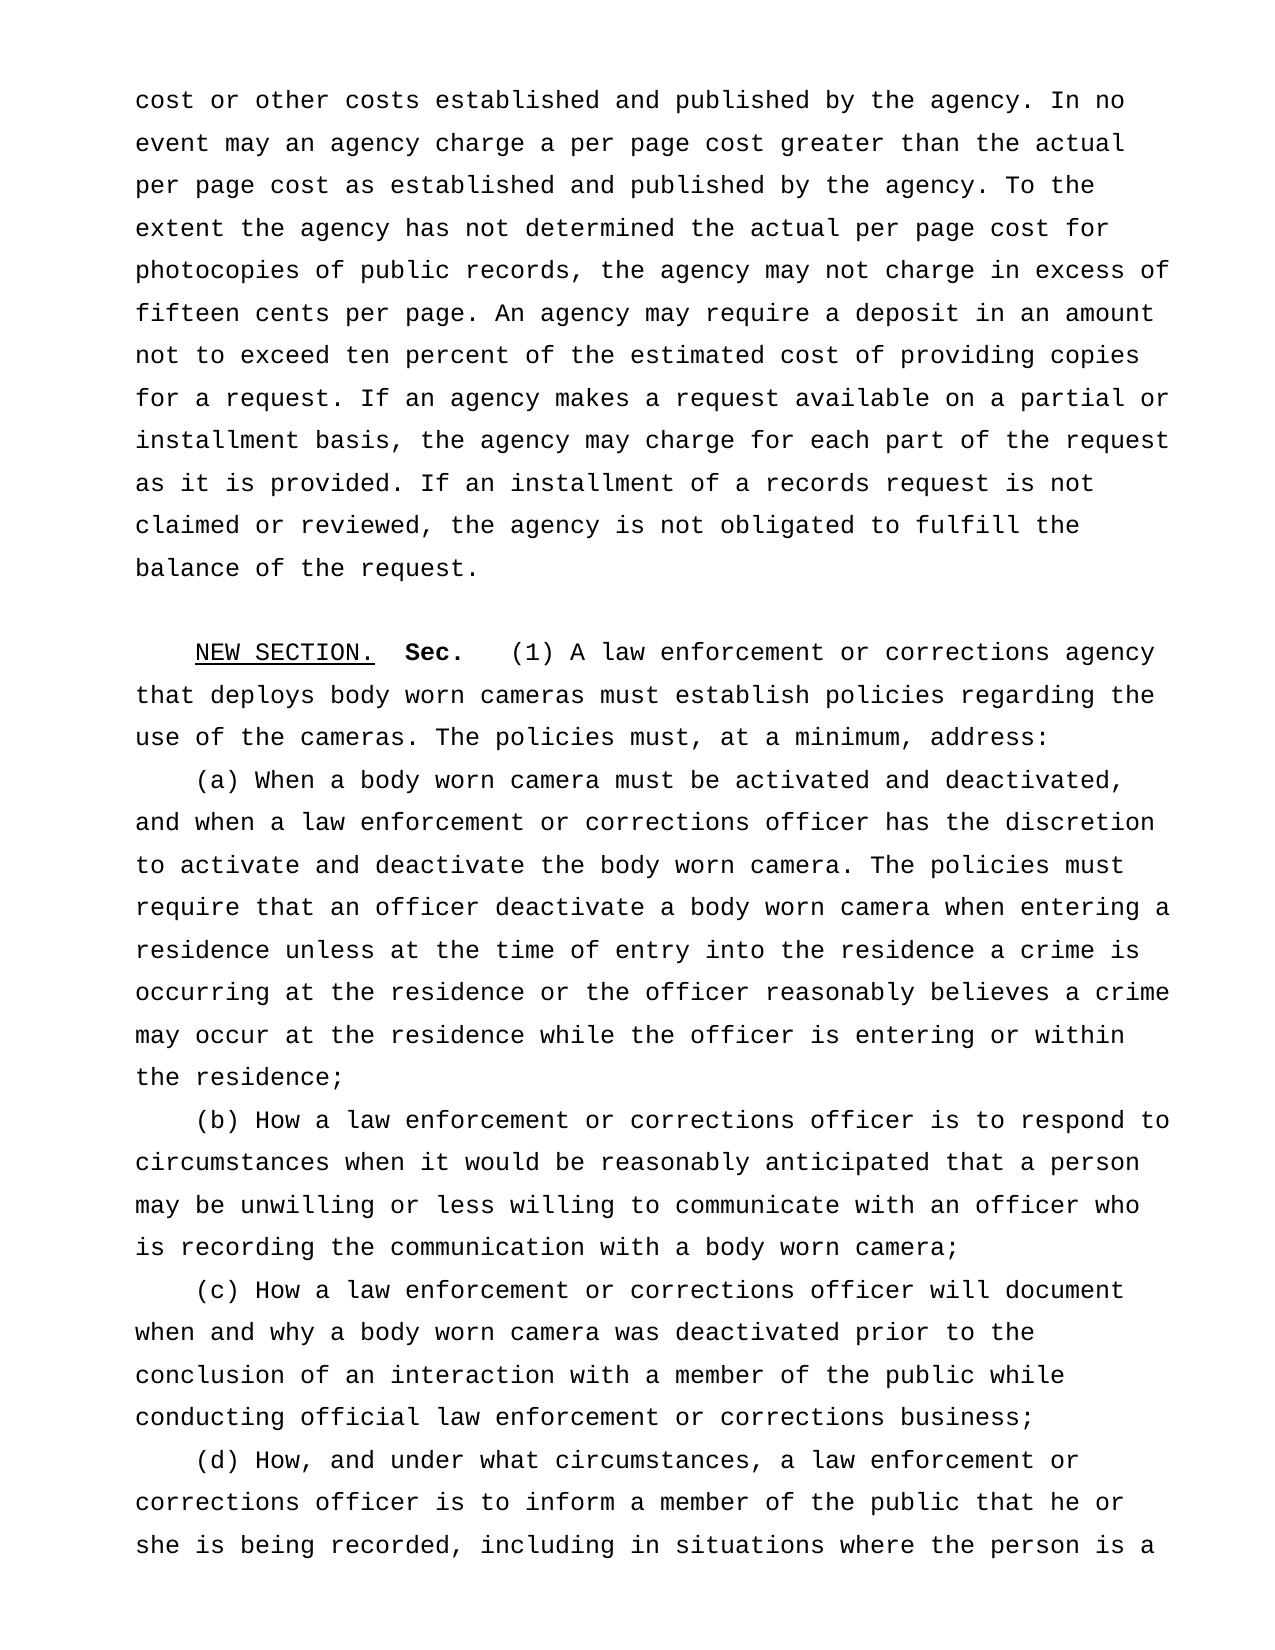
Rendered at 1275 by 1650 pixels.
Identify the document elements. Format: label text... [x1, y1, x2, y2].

text (a) When a body worn camera must be activated and deactivated, and when a law enforcement or corrections officer has the discretion to activate and deactivate the body worn camera. The policies must require that an officer deactivate a body worn camera when entering a residence unless at the time of entry into the residence a crime is occurring at the residence or the officer reasonably believes a crime may occur at the residence while the officer is entering or within the residence; [135, 754, 1170, 1094]
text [135, 75, 1170, 585]
text (c) How a law enforcement or corrections officer will document when and why a body worn camera was deactivated prior to the conclusion of an interaction with a member of the public while conducting official law enforcement or corrections business; [135, 1264, 1170, 1434]
text (b) How a law enforcement or corrections officer is to respond to circumstances when it would be reasonably anticipated that a person may be unwilling or less willing to communicate with an officer who is recording the communication with a body worn camera; [135, 1094, 1170, 1264]
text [135, 1434, 1170, 1562]
text NEW SECTION. Sec. (1) A law enforcement or corrections agency that deploys body worn cameras must establish policies regarding the use of the cameras. The policies must, at a minimum, address: [135, 627, 1170, 754]
